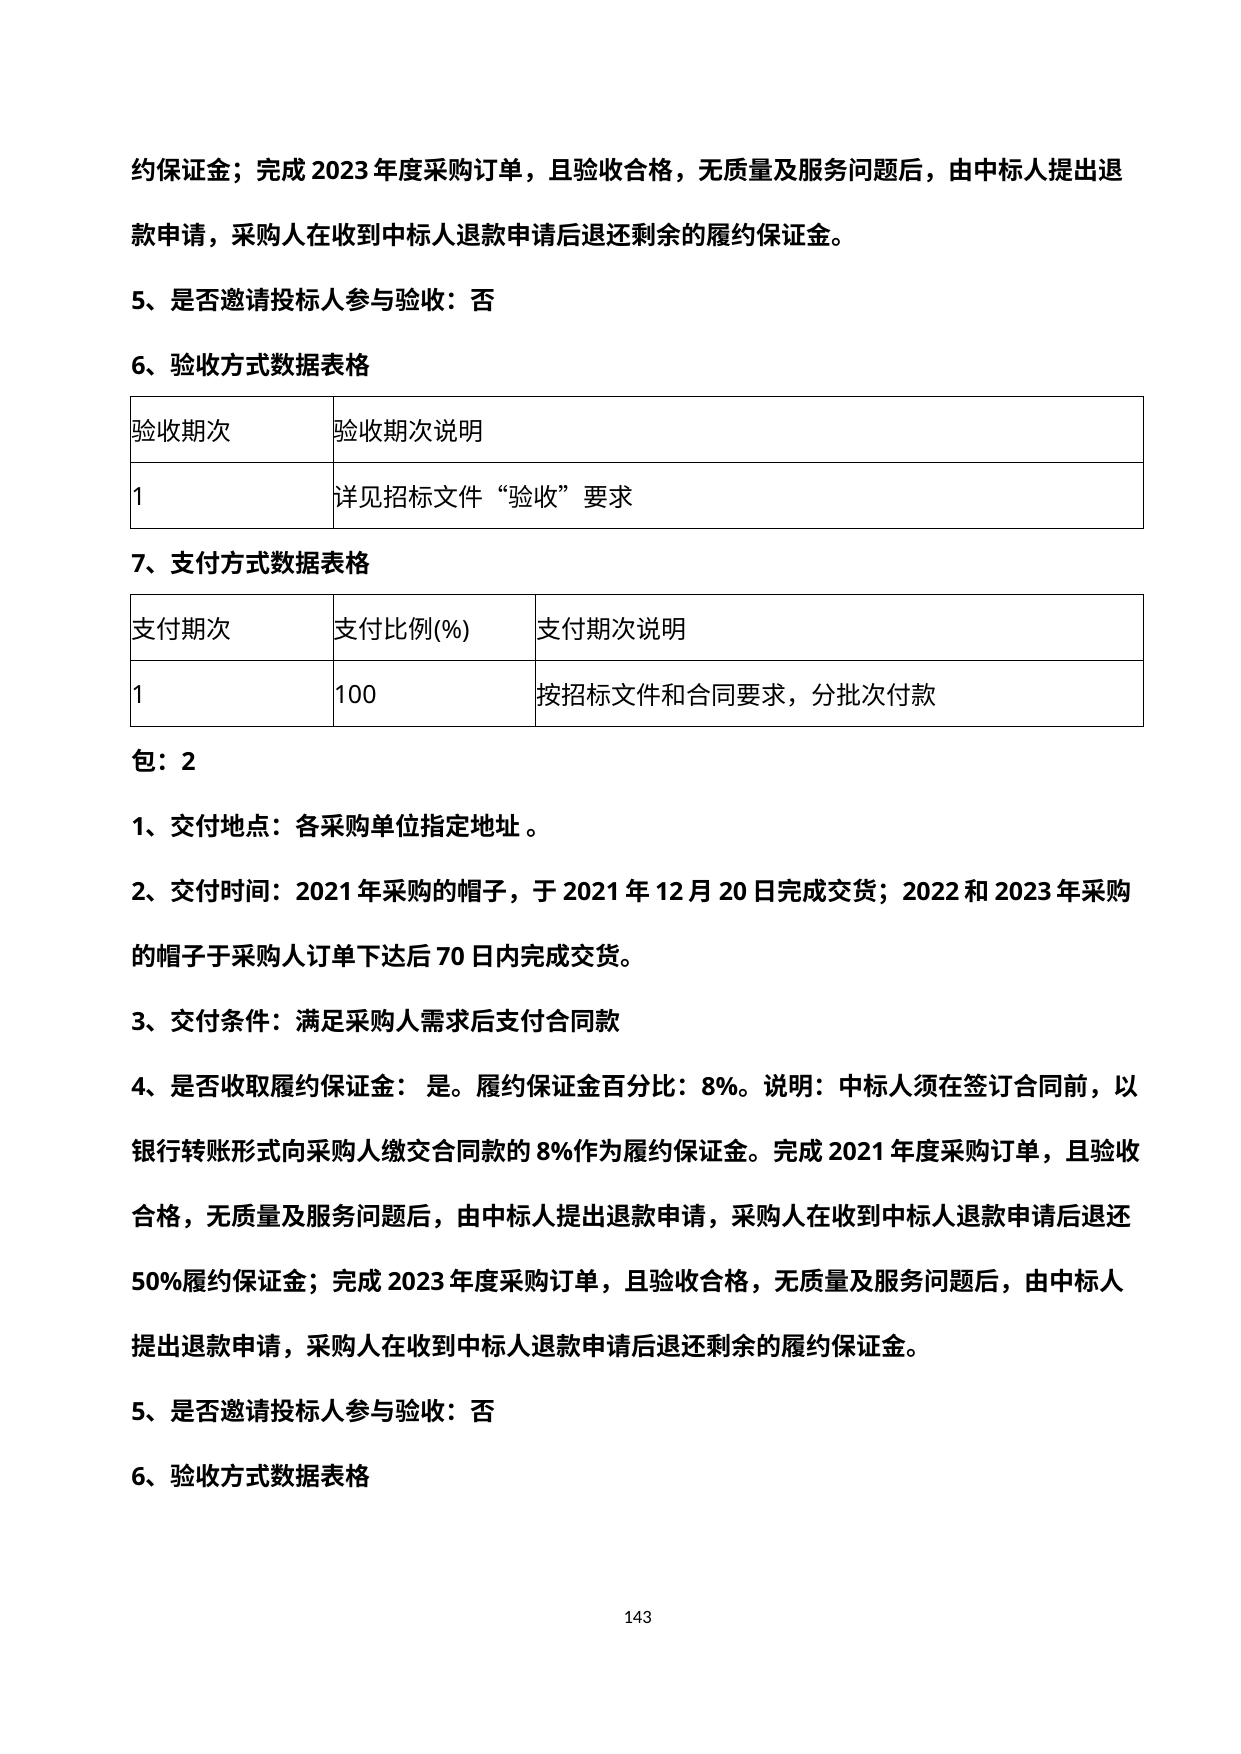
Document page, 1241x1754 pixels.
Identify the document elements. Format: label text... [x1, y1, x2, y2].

text 包：2 [131, 727, 1144, 792]
text 1、交付地点：各采购单位指定地址 。 [131, 792, 1144, 857]
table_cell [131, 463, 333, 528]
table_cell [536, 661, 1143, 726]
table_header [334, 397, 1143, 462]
text 5、是否邀请投标人参与验收：否 [131, 1377, 1144, 1442]
text 3、交付条件：满足采购人需求后支付合同款 [131, 987, 1144, 1052]
text 7、支付方式数据表格 [131, 529, 1144, 594]
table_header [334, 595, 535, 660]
text 4、是否收取履约保证金： 是。履约保证金百分比：8%。说明：中标人须在签订合同前，以银行转账形式向采购人缴交合同款的8%作为履约保证金。完成2021年度采购订单，且验收合格，无质量及服务问题后，由中标人提出退款申请，采购人在收到中标人退款申请后退还50%履约保证金；完成2023年度采购订单，且验收合格，无质量及服务问题后，由中标人提出退款申请，采购人在收到中标人退款申请后退还剩余的履约保证金。 [131, 1052, 1144, 1377]
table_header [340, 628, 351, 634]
text 2、交付时间：2021年采购的帽子，于2021年12月20日完成交货；2022和2023年采购的帽子于采购人订单下达后70日内完成交货。 [131, 857, 1144, 987]
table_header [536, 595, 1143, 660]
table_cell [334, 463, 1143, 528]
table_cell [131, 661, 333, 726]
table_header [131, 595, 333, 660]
text 6、验收方式数据表格 [131, 331, 1144, 396]
text 6、验收方式数据表格 [131, 1442, 1144, 1507]
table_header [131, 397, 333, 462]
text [131, 136, 1144, 266]
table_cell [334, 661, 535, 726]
text 5、是否邀请投标人参与验收：否 [131, 266, 1144, 331]
